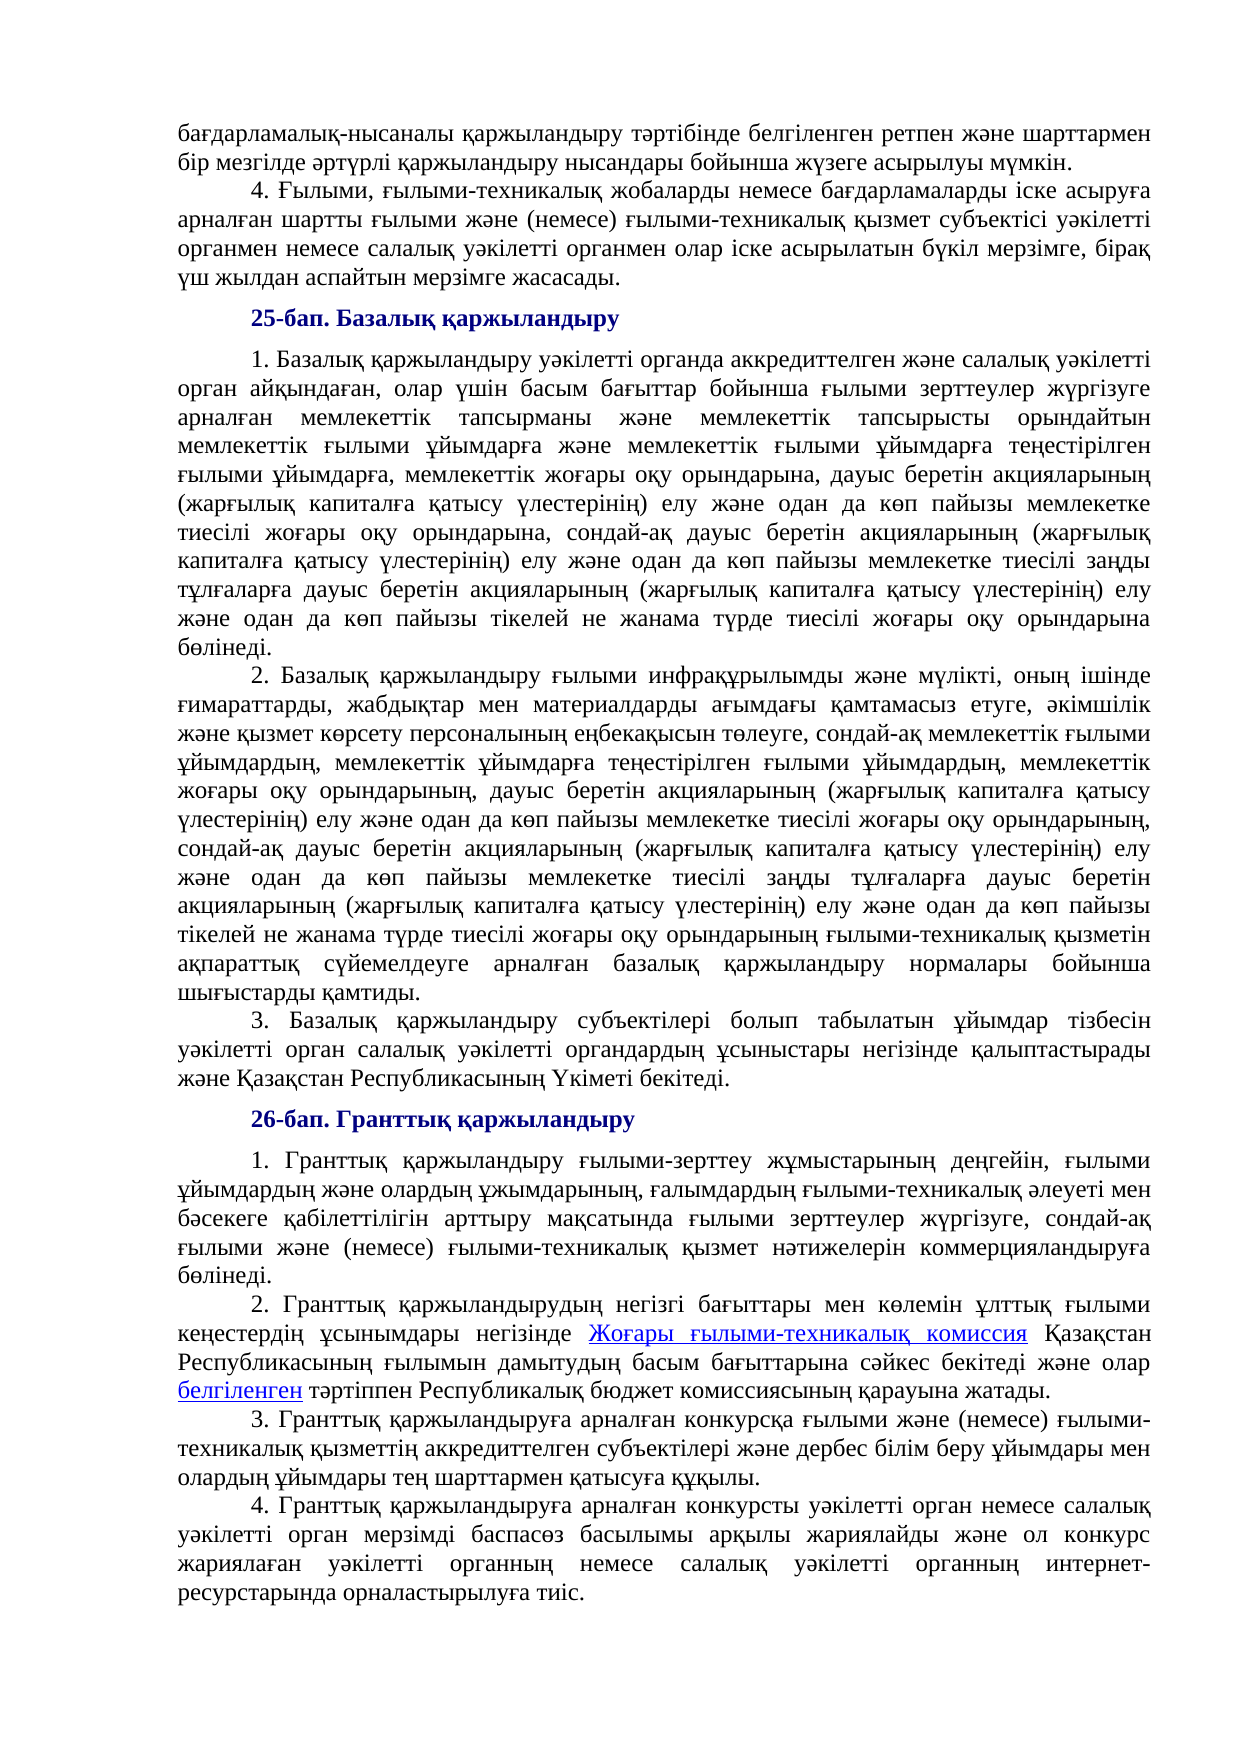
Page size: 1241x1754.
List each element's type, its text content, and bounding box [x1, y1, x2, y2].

text 3. Гранттық қаржыландыруға арналған конкурсқа ғылыми және (немесе) ғылыми-техникалық қызметтің аккредиттелген субъектілері және дербес білім беру ұйымдары мен олардың ұйымдары тең шарттармен қатысуға құқылы. [177, 1404, 1152, 1491]
text 4. Гранттық қаржыландыруға арналған конкурсты уәкілетті орган немесе салалық уәкілетті орган мерзімді баспасөз басылымы арқылы жариялайды және ол конкурс жариялаған уәкілетті органның немесе салалық уәкілетті органның интернет-ресурстарында орналастырылуға тиіс. [177, 1491, 1152, 1606]
text 3. Базалық қаржыландыру субъектілері болып табылатын ұйымдар тізбесін уәкілетті орган салалық уәкілетті органдардың ұсыныстары негізінде қалыптастырады және Қазақстан Республикасының Үкіметі бекітеді. [177, 1006, 1152, 1092]
text 1. Гранттық қаржыландыру ғылыми-зерттеу жұмыстарының деңгейін, ғылыми ұйымдардың және олардың ұжымдарының, ғалымдардың ғылыми-техникалық әлеуеті мен бәсекеге қабілеттілігін арттыру мақсатында ғылыми зерттеулер жүргізуге, сондай-ақ ғылыми және (немесе) ғылыми-техникалық қызмет нәтижелерін коммерцияландыруға бөлінеді. [177, 1146, 1152, 1289]
text 1. Базалық қаржыландыру уәкілетті органда аккредиттелген және салалық уәкілетті орган айқындаған, олар үшін басым бағыттар бойынша ғылыми зерттеулер жүргізуге арналған мемлекеттік тапсырманы және мемлекеттік тапсырысты орындайтын мемлекеттік ғылыми ұйымдарға және мемлекеттік ғылыми ұйымдарға теңестірілген ғылыми ұйымдарға, мемлекеттік жоғары оқу орындарына, дауыс беретін акцияларының (жарғылық капиталға қатысу үлестерінің) елу және одан да көп пайызы мемлекетке тиесілі жоғары оқу орындарына, сондай-ақ дауыс беретін акцияларының (жарғылық капиталға қатысу үлестерінің) елу және одан да көп пайызы мемлекетке тиесілі заңды тұлғаларға дауыс беретін акцияларының (жарғылық капиталға қатысу үлестерінің) елу және одан да көп пайызы тікелей не жанама түрде тиесілі жоғары оқу орындарына бөлінеді. [177, 344, 1152, 661]
text 2. Базалық қаржыландыру ғылыми инфрақұрылымды және мүлікті, оның ішінде ғимараттарды, жабдықтар мен материалдарды ағымдағы қамтамасыз етуге, әкімшілік және қызмет көрсету персоналының еңбекақысын төлеуге, сондай-ақ мемлекеттік ғылыми ұйымдардың, мемлекеттік ұйымдарға теңестірілген ғылыми ұйымдардың, мемлекеттік жоғары оқу орындарының, дауыс беретін акцияларының (жарғылық капиталға қатысу үлестерінің) елу және одан да көп пайызы мемлекетке тиесілі жоғары оқу орындарының, сондай-ақ дауыс беретін акцияларының (жарғылық капиталға қатысу үлестерінің) елу және одан да көп пайызы мемлекетке тиесілі заңды тұлғаларға дауыс беретін акцияларының (жарғылық капиталға қатысу үлестерінің) елу және одан да көп пайызы тікелей не жанама түрде тиесілі жоғары оқу орындарының ғылыми-техникалық қызметін ақпараттық сүйемелдеуге арналған базалық қаржыландыру нормалары бойынша шығыстарды қамтиды. [177, 661, 1152, 1006]
text 26-бап. Гранттық қаржыландыру [177, 1104, 1152, 1133]
text 2. Гранттық қаржыландырудың негізгі бағыттары мен көлемін ұлттық ғылыми кеңестердің ұсынымдары негізінде Жоғары ғылыми-техникалық комиссия Қазақстан Республикасының ғылымын дамытудың басым бағыттарына сәйкес бекітеді және олар белгіленген тәртіппен Республикалық бюджет комиссиясының қарауына жатады. [177, 1289, 1152, 1404]
text 25-бап. Базалық қаржыландыру [177, 303, 1152, 332]
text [177, 118, 1152, 176]
text 4. Ғылыми, ғылыми-техникалық жобаларды немесе бағдарламаларды іске асыруға арналған шартты ғылыми және (немесе) ғылыми-техникалық қызмет субъектісі уәкілетті органмен немесе салалық уәкілетті органмен олар іске асырылатын бүкіл мерзімге, бірақ үш жылдан аспайтын мерзімге жасасады. [177, 176, 1152, 291]
